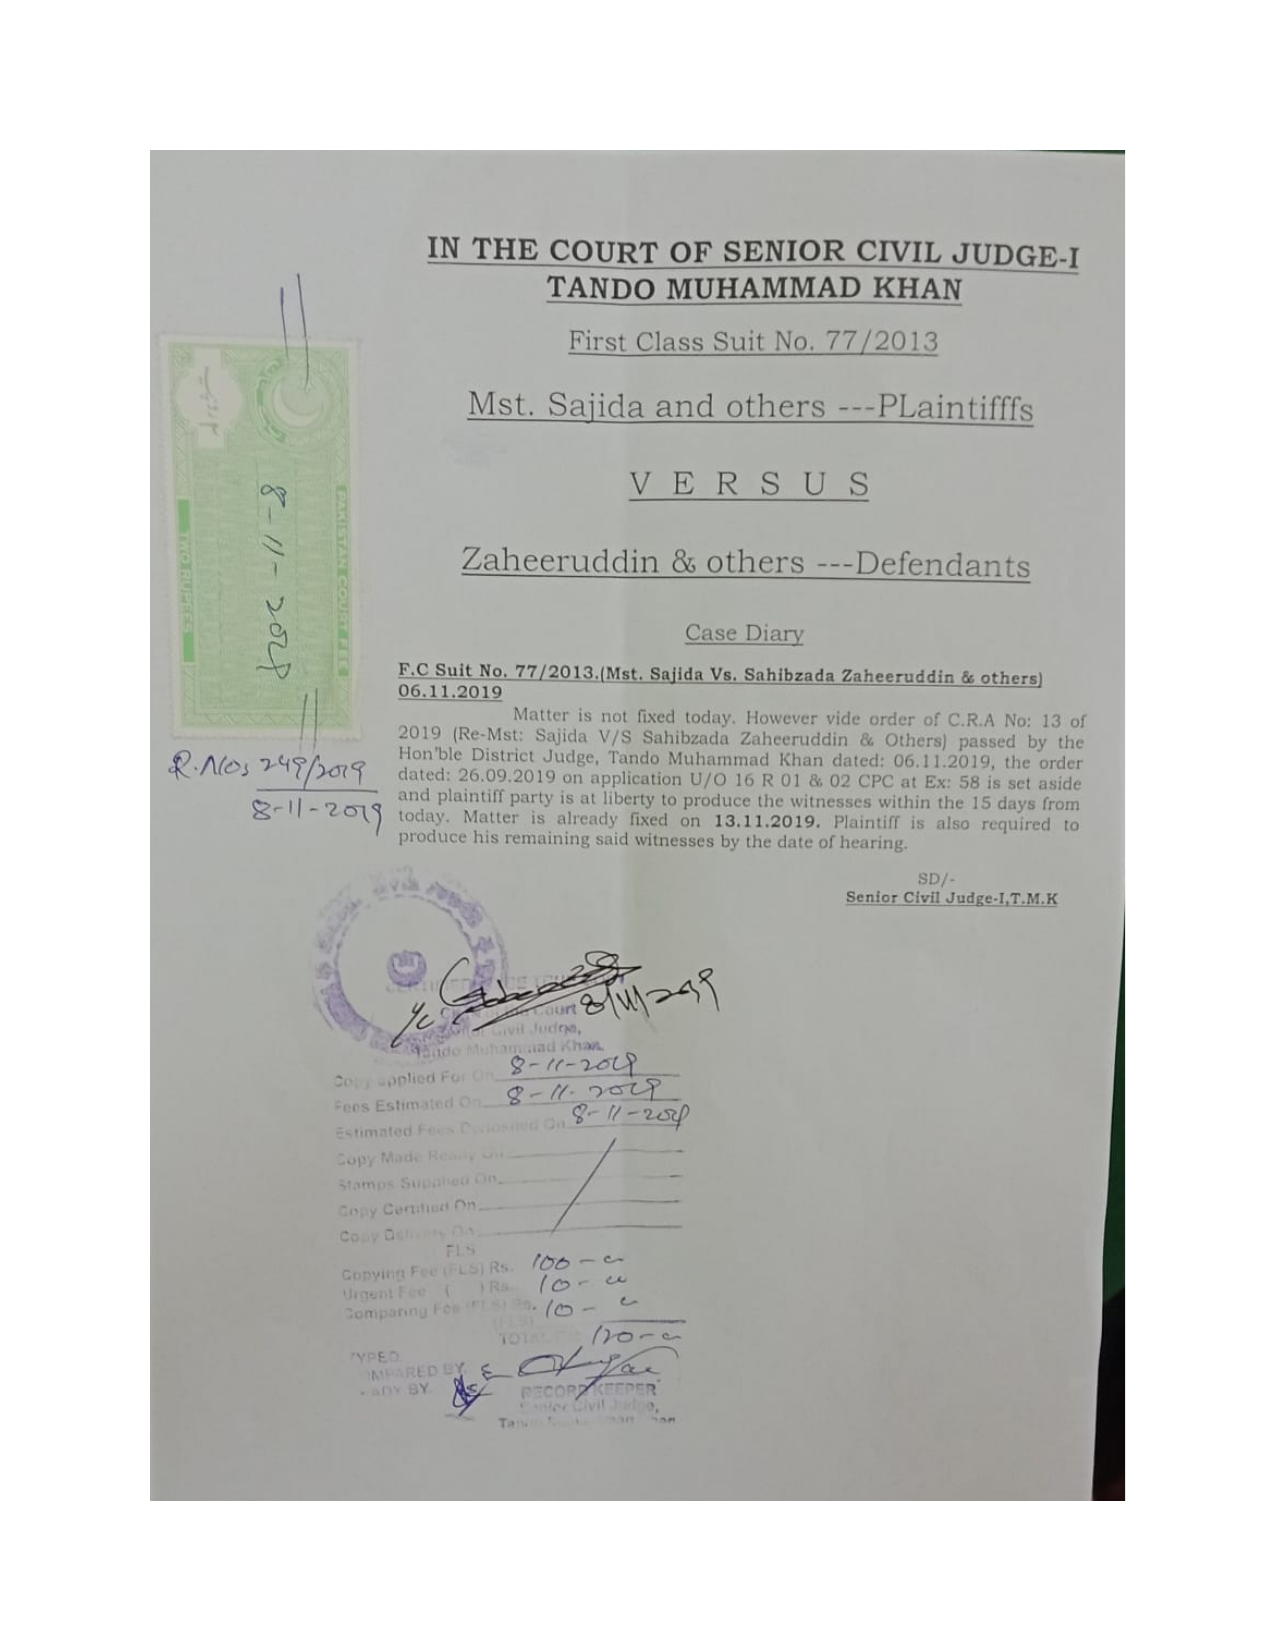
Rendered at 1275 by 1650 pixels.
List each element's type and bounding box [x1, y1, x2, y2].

picture [150, 150, 1125, 1501]
